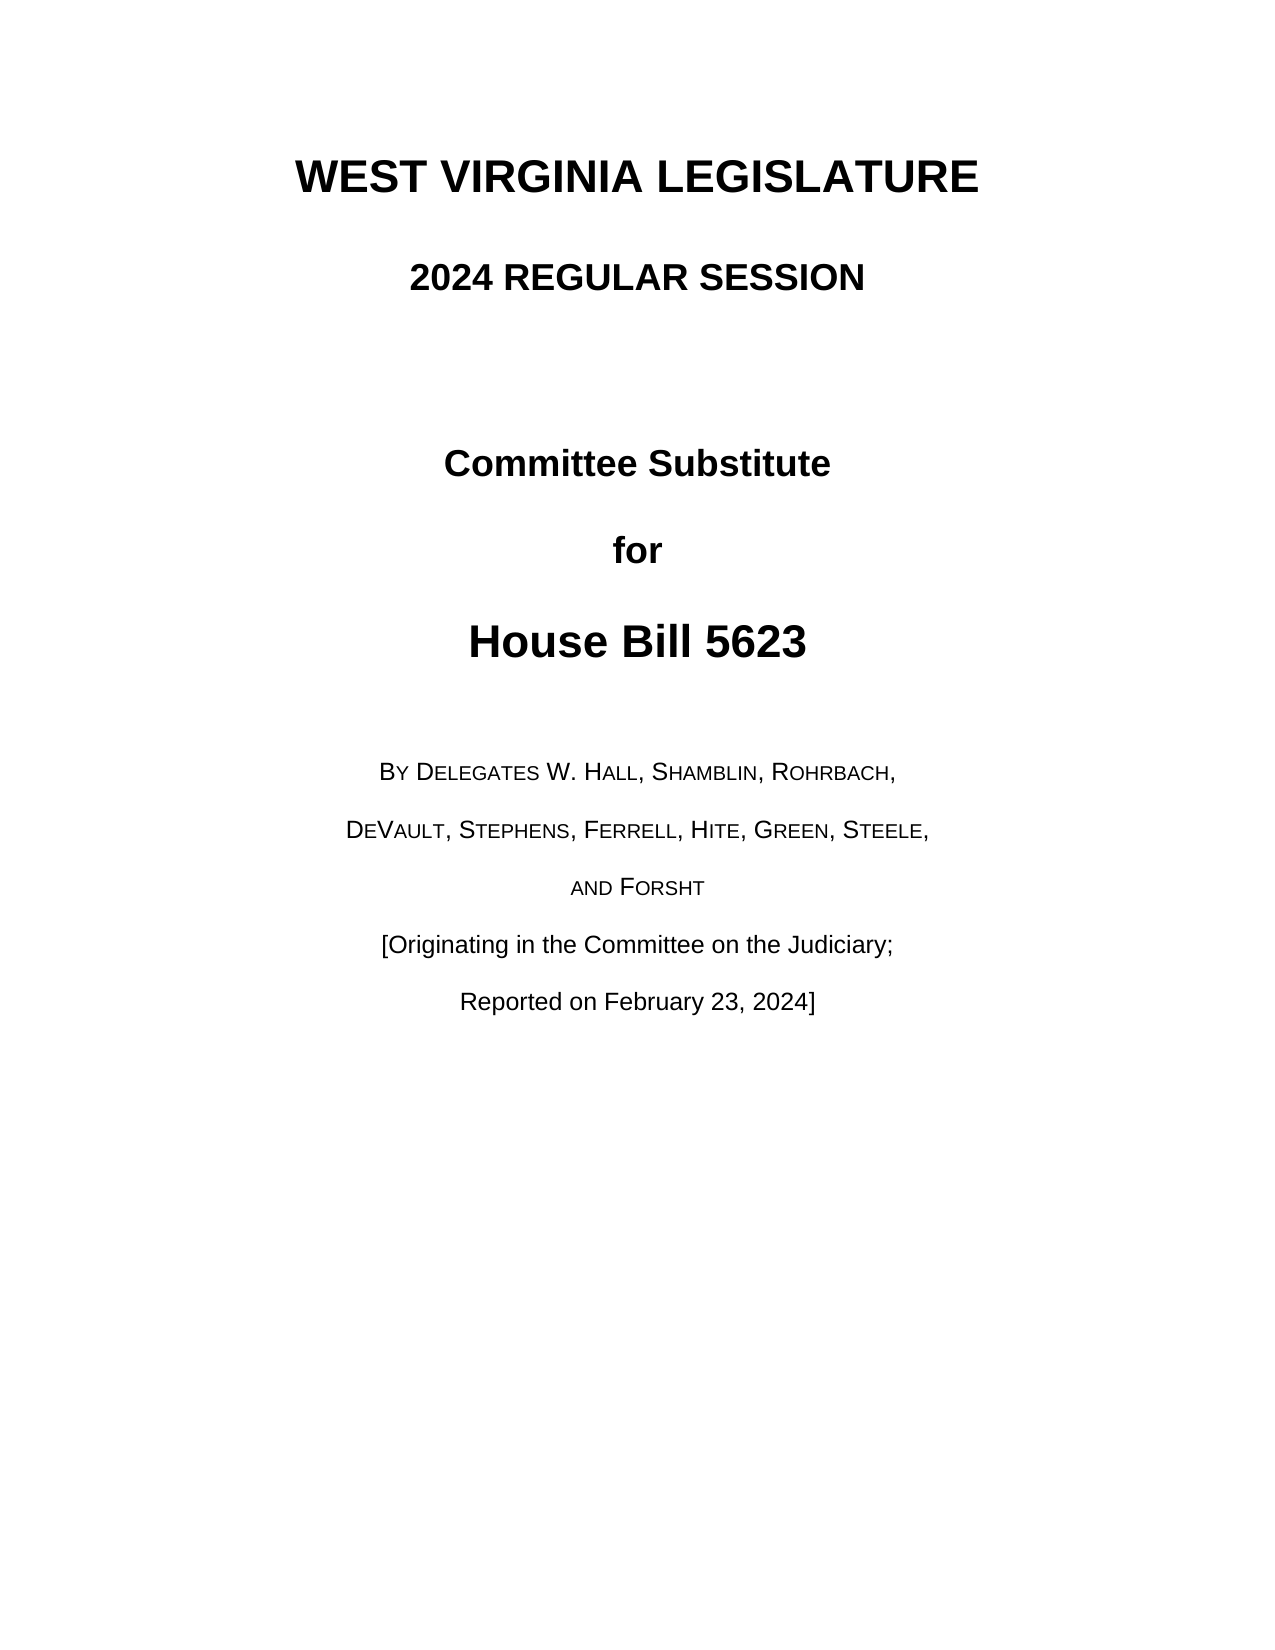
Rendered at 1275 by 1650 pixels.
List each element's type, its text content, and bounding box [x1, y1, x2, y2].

title for [150, 528, 1125, 571]
title 2024 regular session [150, 255, 1125, 298]
text [] [337, 929, 937, 1016]
text By Delegates W. Hall, Shamblin, Rohrbach, DeVault, Stephens, Ferrell, Hite, Green, Steele, and Forsht [337, 757, 937, 901]
title WEST virginia legislature [150, 150, 1125, 203]
text Bill [150, 614, 1125, 667]
